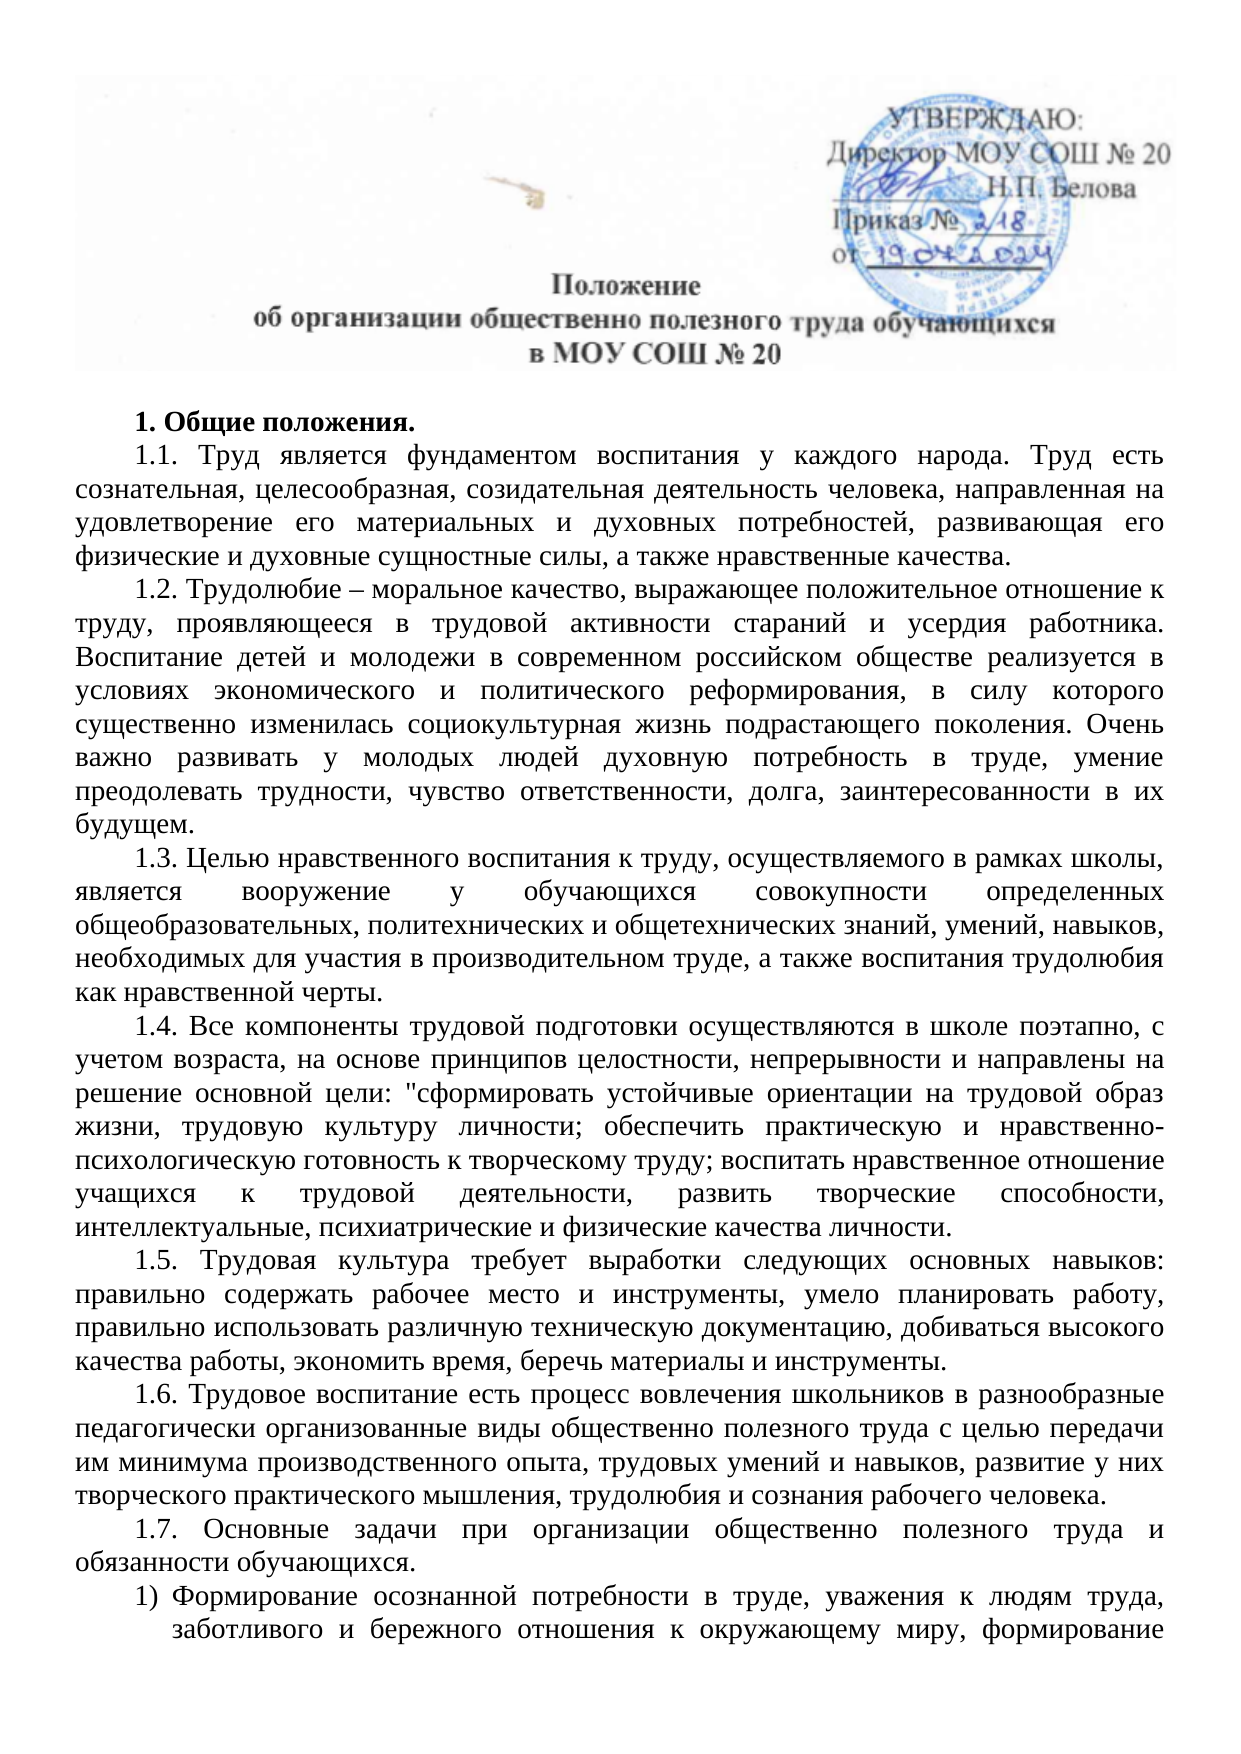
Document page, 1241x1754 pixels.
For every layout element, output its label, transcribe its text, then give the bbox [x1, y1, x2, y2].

text 1.1. Труд является фундаментом воспитания у каждого народа. Труд есть сознательная, целесообразная, созидательная деятельность человека, направленная на удовлетворение его материальных и духовных потребностей, развивающая его физические и духовные сущностные силы, а также нравственные качества. [75, 437, 1165, 572]
picture [75, 75, 1177, 371]
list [134, 1578, 1165, 1645]
text 1.6. Трудовое воспитание есть процесс вовлечения школьников в разнообразные педагогически организованные виды общественно полезного труда с целью передачи им минимума производственного опыта, трудовых умений и навыков, развитие у них творческого практического мышления, трудолюбия и сознания рабочего человека. [75, 1377, 1165, 1511]
text 1.5. Трудовая культура требует выработки следующих основных навыков: правильно содержать рабочее место и инструменты, умело планировать работу, правильно использовать различную техническую документацию, добиваться высокого качества работы, экономить время, беречь материалы и инструменты. [75, 1242, 1165, 1377]
text 1.7. Основные задачи при организации общественно полезного труда и обязанности обучающихся. [75, 1511, 1165, 1578]
text 1.3. Целью нравственного воспитания к труду, осуществляемого в рамках школы, является вооружение у обучающихся совокупности определенных общеобразовательных, политехнических и общетехнических знаний, умений, навыков, необходимых для участия в производительном труде, а также воспитания трудолюбия как нравственной черты. [75, 840, 1165, 1008]
text 1.4. Все компоненты трудовой подготовки осуществляются в школе поэтапно, с учетом возраста, на основе принципов целостности, непрерывности и направлены на решение основной цели: "сформировать устойчивые ориентации на трудовой образ жизни, трудовую культуру личности; обеспечить практическую и нравственно-психологическую готовность к творческому труду; воспитать нравственное отношение учащихся к трудовой деятельности, развить творческие способности, интеллектуальные, психиатрические и физические качества личности. [75, 1008, 1165, 1242]
text 1.2. Трудолюбие – моральное качество, выражающее положительное отношение к труду, проявляющееся в трудовой активности стараний и усердия работника. Воспитание детей и молодежи в современном российском обществе реализуется в условиях экономического и политического реформирования, в силу которого существенно изменилась социокультурная жизнь подрастающего поколения. Очень важно развивать у молодых людей духовную потребность в труде, умение преодолевать трудности, чувство ответственности, долга, заинтересованности в их будущем. [75, 572, 1165, 840]
text 1. Общие положения. [75, 404, 1165, 437]
